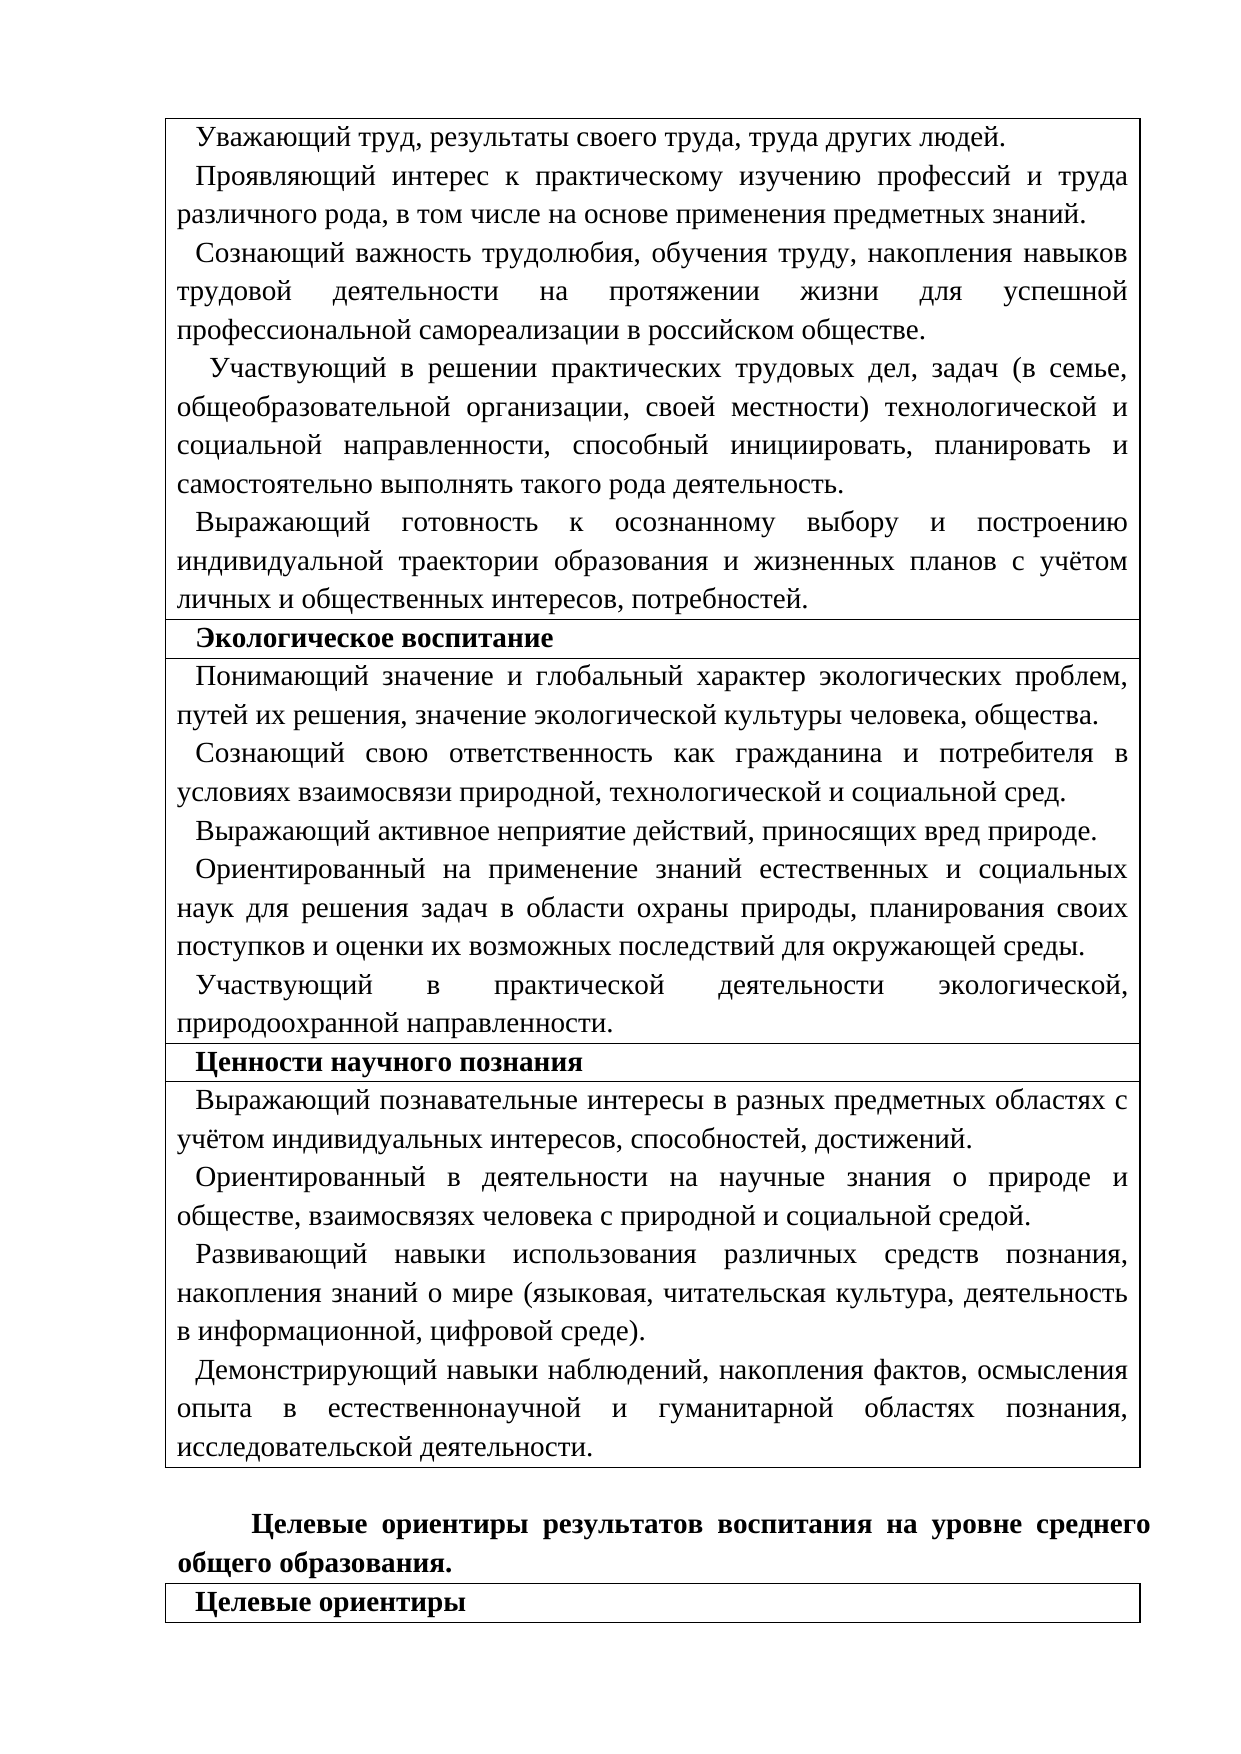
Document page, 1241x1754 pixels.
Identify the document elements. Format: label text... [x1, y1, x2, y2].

table_cell Понимающий значение и глобальный характер экологических проблем, путей их решения, значение экологической культуры человека, общества. Сознающий свою ответственность как гражданина и потребителя в условиях взаимосвязи природной, технологической и социальной сред. Выражающий активное неприятие действий, приносящих вред природе. Ориентированный на применение знаний естественных и социальных наук для решения задач в области охраны природы, планирования своих поступков и оценки их возможных последствий для окружающей среды. Участвующий в практической деятельности экологической, природоохранной направленности. [166, 659, 1139, 1043]
table_cell Ценности научного познания [166, 1044, 1139, 1081]
table_cell Выражающий познавательные интересы в разных предметных областях с учётом индивидуальных интересов, способностей, достижений. Ориентированный в деятельности на научные знания о природе и обществе, взаимосвязях человека с природной и социальной средой. Развивающий навыки использования различных средств познания, накопления знаний о мире (языковая, читательская культура, деятельность в информационной, цифровой среде). Демонстрирующий навыки наблюдений, накопления фактов, осмысления опыта в естественнонаучной и гуманитарной областях познания, исследовательской деятельности. [166, 1082, 1139, 1467]
table_cell Уважающий труд, результаты своего труда, труда других людей. Проявляющий интерес к практическому изучению профессий и труда различного рода, в том числе на основе применения предметных знаний. Сознающий важность трудолюбия, обучения труду, накопления навыков трудовой деятельности на протяжении жизни для успешной профессиональной самореализации в российском обществе. Участвующий в решении практических трудовых дел, задач (в семье, общеобразовательной организации, своей местности) технологической и социальной направленности, способный инициировать, планировать и самостоятельно выполнять такого рода деятельность. Выражающий готовность к осознанному выбору и построению индивидуальной траектории образования и жизненных планов с учётом личных и общественных интересов, потребностей. [166, 119, 1139, 619]
table_cell Экологическое воспитание [166, 620, 1139, 657]
table_header Целевые ориентиры [166, 1584, 1139, 1622]
text Целевые ориентиры результатов воспитания на уровне среднего общего образования. [177, 1506, 1152, 1578]
